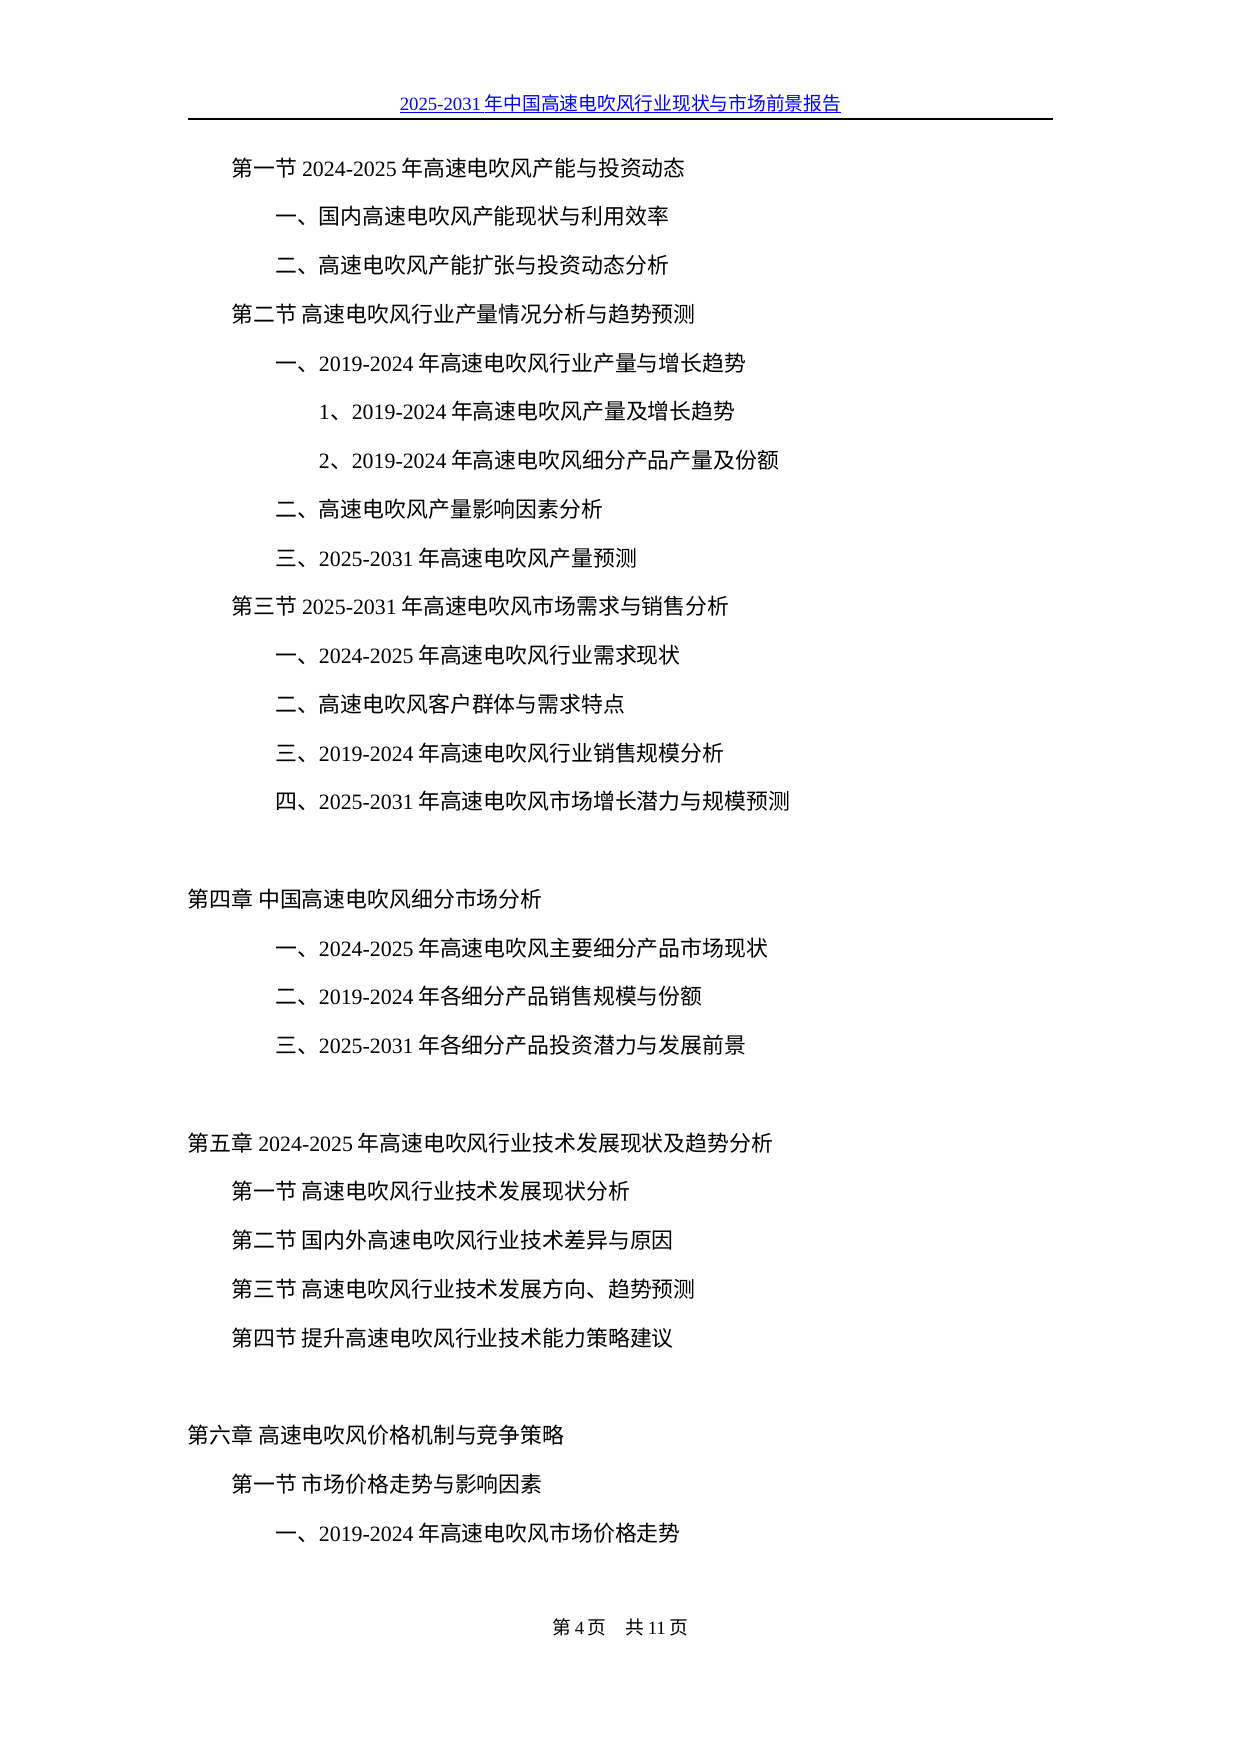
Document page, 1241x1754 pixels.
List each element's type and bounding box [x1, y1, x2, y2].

text [187, 150, 1053, 1548]
